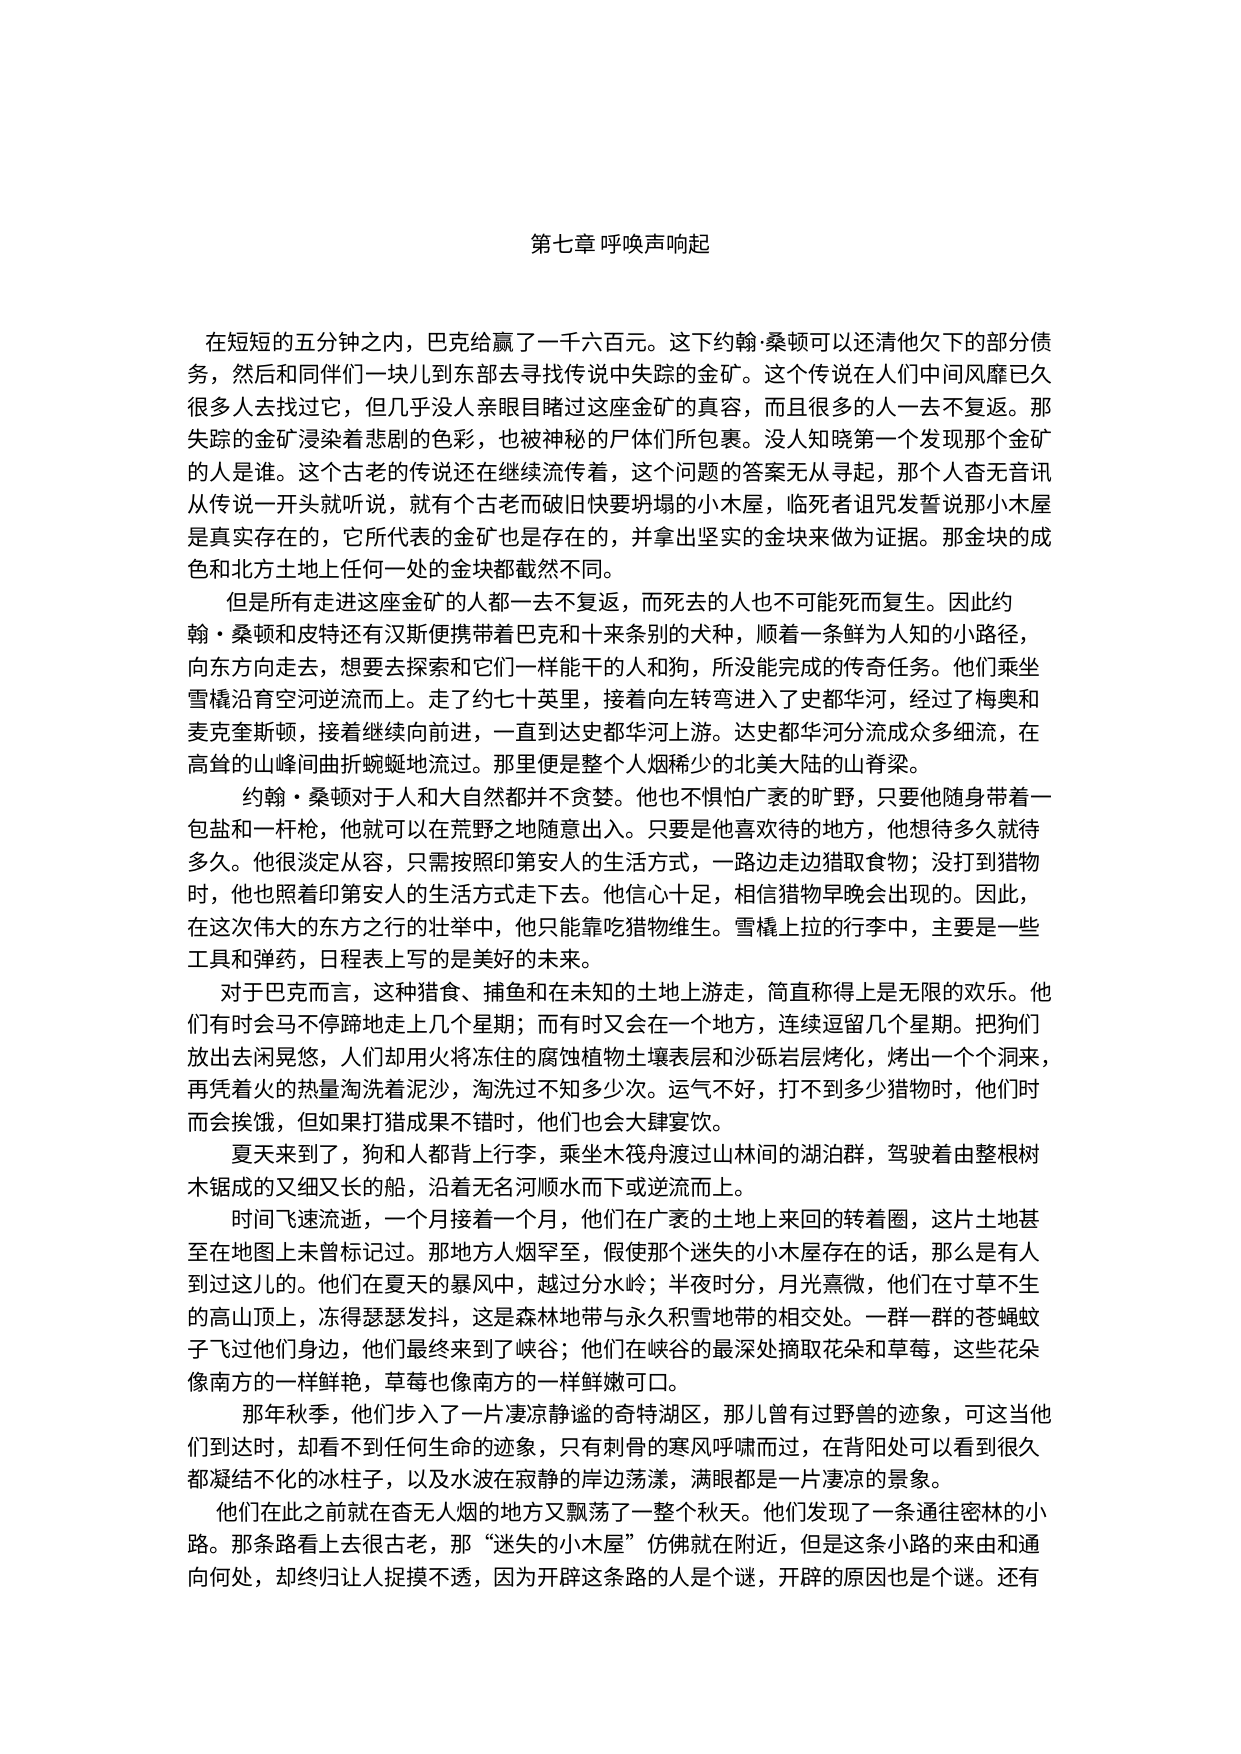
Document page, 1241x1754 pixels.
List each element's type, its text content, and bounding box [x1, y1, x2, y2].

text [187, 1494, 1053, 1592]
text 夏天来到了，狗和人都背上行李，乘坐木筏舟渡过山林间的湖泊群，驾驶着由整根树木锯成的又细又长的船，沿着无名河顺水而下或逆流而上。 [187, 1137, 1053, 1202]
text 在短短的五分钟之内，巴克给赢了一千六百元。这下约翰·桑顿可以还清他欠下的部分债务，然后和同伴们一块儿到东部去寻找传说中失踪的金矿。这个传说在人们中间风靡已久。很多人去找过它，但几乎没人亲眼目睹过这座金矿的真容，而且很多的人一去不复返。那失踪的金矿浸染着悲剧的色彩，也被神秘的尸体们所包裹。没人知晓第一个发现那个金矿的人是谁。这个古老的传说还在继续流传着，这个问题的答案无从寻起，那个人杳无音讯。从传说一开头就听说，就有个古老而破旧快要坍塌的小木屋，临死者诅咒发誓说那小木屋是真实存在的，它所代表的金矿也是存在的，并拿出坚实的金块来做为证据。那金块的成色和北方土地上任何一处的金块都截然不同。 [187, 324, 1053, 584]
text 但是所有走进这座金矿的人都一去不复返，而死去的人也不可能死而复生。因此约翰•桑顿和皮特还有汉斯便携带着巴克和十来条别的犬种，顺着一条鲜为人知的小路径，向东方向走去，想要去探索和它们一样能干的人和狗，所没能完成的传奇任务。他们乘坐雪橇沿育空河逆流而上。走了约七十英里，接着向左转弯进入了史都华河，经过了梅奥和麦克奎斯顿，接着继续向前进，一直到达史都华河上游。达史都华河分流成众多细流，在高耸的山峰间曲折蜿蜒地流过。那里便是整个人烟稀少的北美大陆的山脊梁。 [187, 584, 1053, 779]
text 对于巴克而言，这种猎食、捕鱼和在未知的土地上游走，简直称得上是无限的欢乐。他们有时会马不停蹄地走上几个星期；而有时又会在一个地方，连续逗留几个星期。把狗们放出去闲晃悠，人们却用火将冻住的腐蚀植物土壤表层和沙砾岩层烤化，烤出一个个洞来，再凭着火的热量淘洗着泥沙，淘洗过不知多少次。运气不好，打不到多少猎物时，他们时而会挨饿，但如果打猎成果不错时，他们也会大肆宴饮。 [187, 974, 1053, 1137]
text 时间飞速流逝，一个月接着一个月，他们在广袤的土地上来回的转着圈，这片土地甚至在地图上未曾标记过。那地方人烟罕至，假使那个迷失的小木屋存在的话，那么是有人到过这儿的。他们在夏天的暴风中，越过分水岭；半夜时分，月光熹微，他们在寸草不生的高山顶上，冻得瑟瑟发抖，这是森林地带与永久积雪地带的相交处。一群一群的苍蝇蚊子飞过他们身边，他们最终来到了峡谷；他们在峡谷的最深处摘取花朵和草莓，这些花朵像南方的一样鲜艳，草莓也像南方的一样鲜嫩可口。 [187, 1202, 1053, 1397]
text 那年秋季，他们步入了一片凄凉静谧的奇特湖区，那儿曾有过野兽的迹象，可这当他们到达时，却看不到任何生命的迹象，只有刺骨的寒风呼啸而过，在背阳处可以看到很久都凝结不化的冰柱子，以及水波在寂静的岸边荡漾，满眼都是一片凄凉的景象。 [187, 1397, 1053, 1494]
text 约翰•桑顿对于人和大自然都并不贪婪。他也不惧怕广袤的旷野，只要他随身带着一包盐和一杆枪，他就可以在荒野之地随意出入。只要是他喜欢待的地方，他想待多久就待多久。他很淡定从容，只需按照印第安人的生活方式，一路边走边猎取食物；没打到猎物时，他也照着印第安人的生活方式走下去。他信心十足，相信猎物早晚会出现的。因此，在这次伟大的东方之行的壮举中，他只能靠吃猎物维生。雪橇上拉的行李中，主要是一些工具和弹药，日程表上写的是美好的未来。 [187, 779, 1053, 974]
text 第七章 呼唤声响起 [187, 227, 1053, 259]
